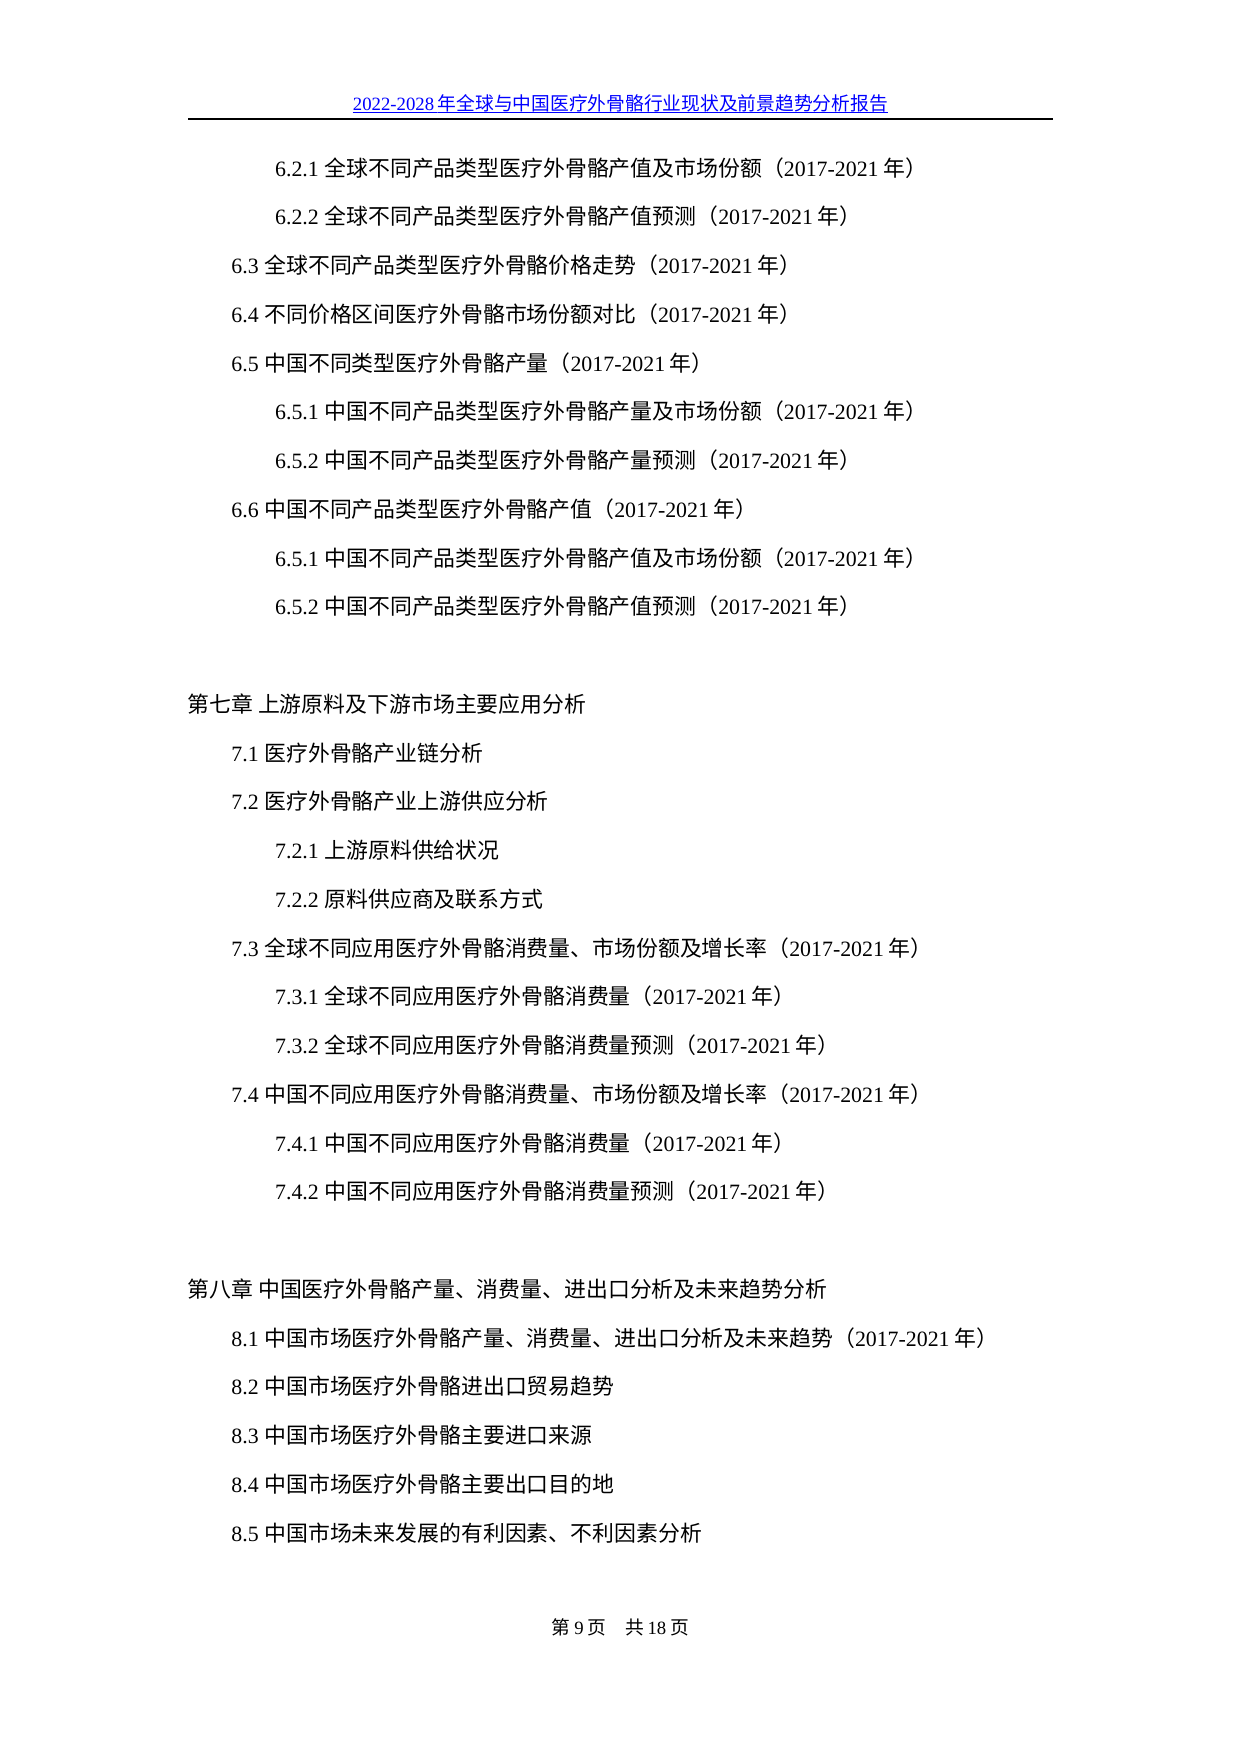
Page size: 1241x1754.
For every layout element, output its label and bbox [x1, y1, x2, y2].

text [187, 150, 1053, 1548]
